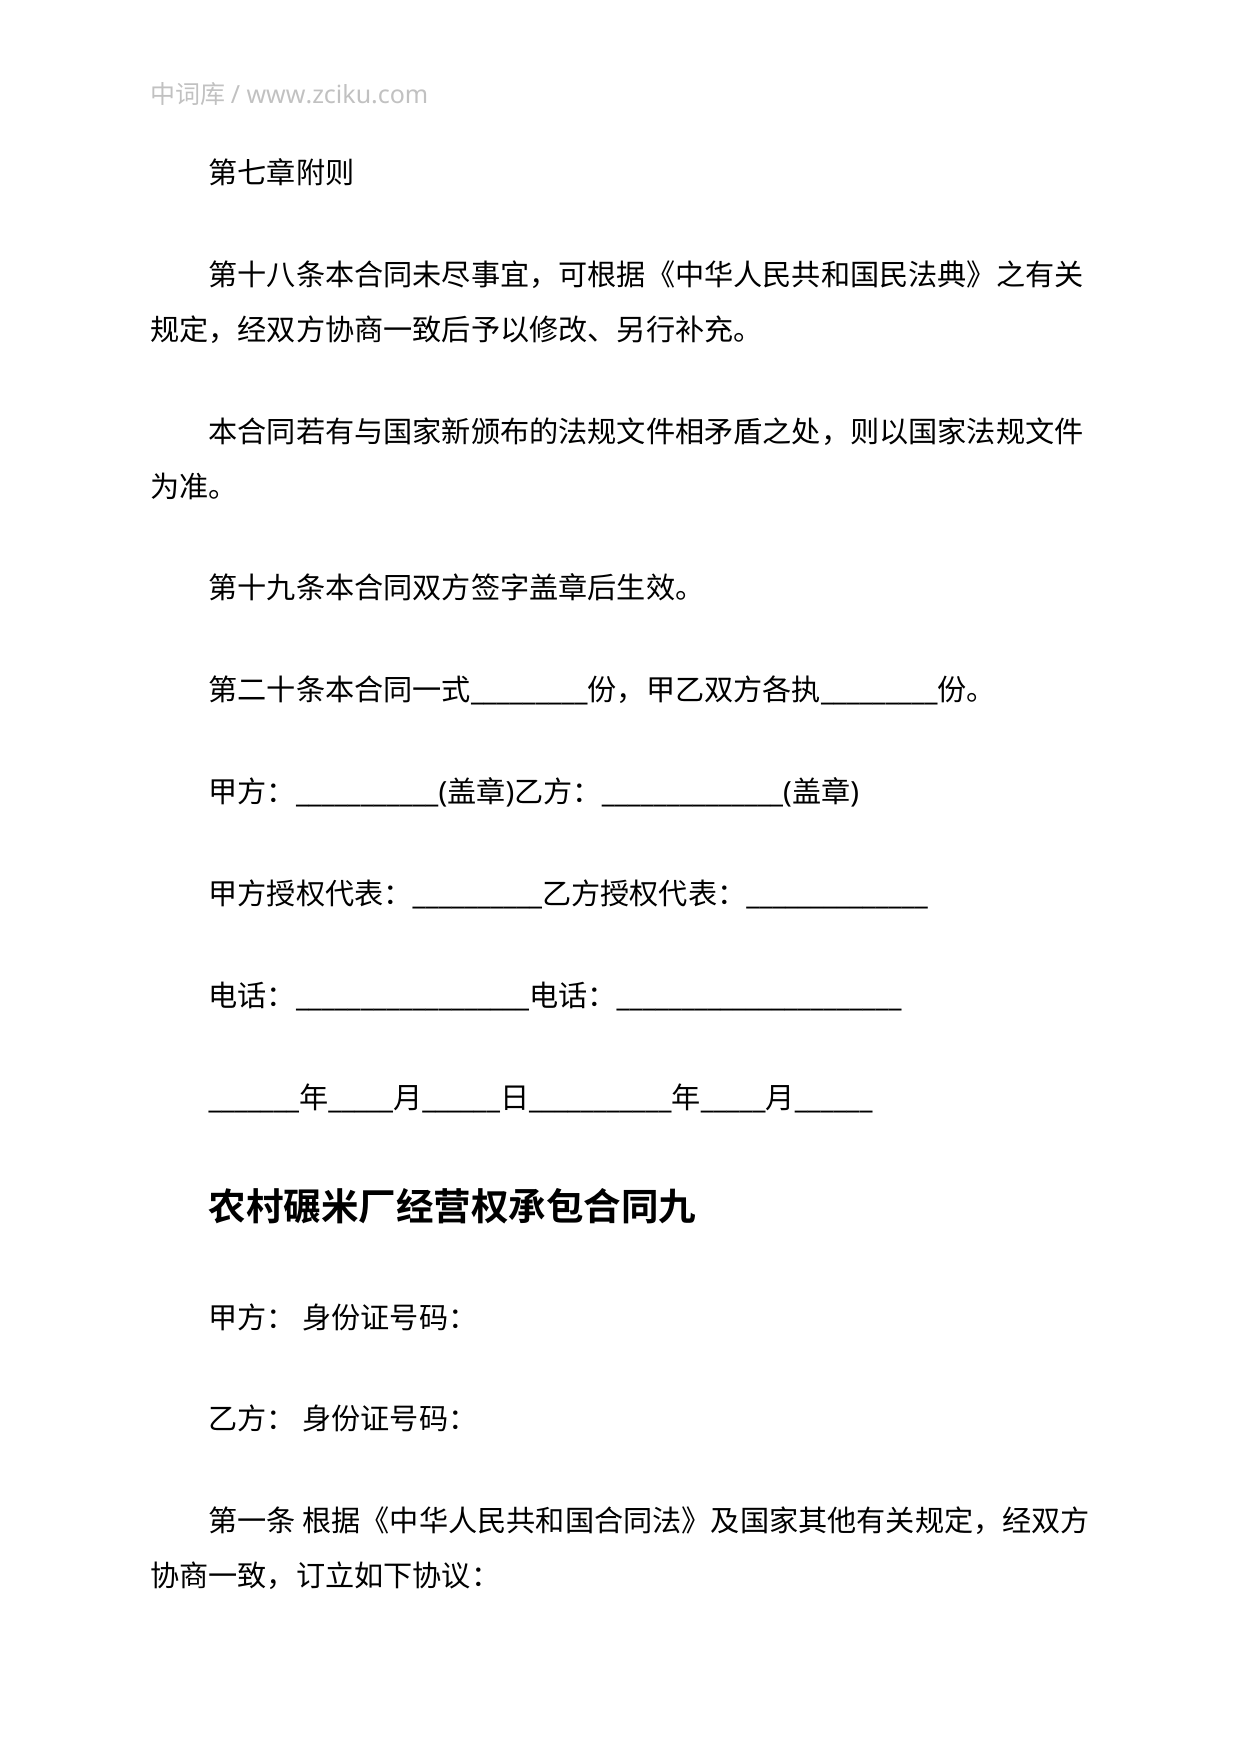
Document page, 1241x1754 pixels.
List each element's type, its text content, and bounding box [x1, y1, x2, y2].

text 第二十条本合同一式_________份，甲乙双方各执_________份。 [150, 667, 1090, 709]
text 第七章附则 [150, 150, 1090, 192]
text 农村碾米厂经营权承包合同九 [150, 1177, 1090, 1231]
text 甲方：___________(盖章)乙方：______________(盖章) [150, 769, 1090, 811]
text _______年_____月______日___________年_____月______ [150, 1075, 1090, 1117]
text 本合同若有与国家新颁布的法规文件相矛盾之处，则以国家法规文件为准。 [150, 408, 1090, 506]
text 电话：__________________电话：______________________ [150, 973, 1090, 1015]
text 第十八条本合同未尽事宜，可根据《中华人民共和国民法典》之有关规定，经双方协商一致后予以修改、另行补充。 [150, 252, 1090, 349]
text 甲方： 身份证号码： [150, 1294, 1090, 1336]
text 第一条 根据《中华人民共和国合同法》及国家其他有关规定，经双方协商一致，订立如下协议： [150, 1498, 1090, 1595]
text 乙方： 身份证号码： [150, 1396, 1090, 1438]
text 甲方授权代表：__________乙方授权代表：______________ [150, 871, 1090, 913]
text 第十九条本合同双方签字盖章后生效。 [150, 565, 1090, 607]
